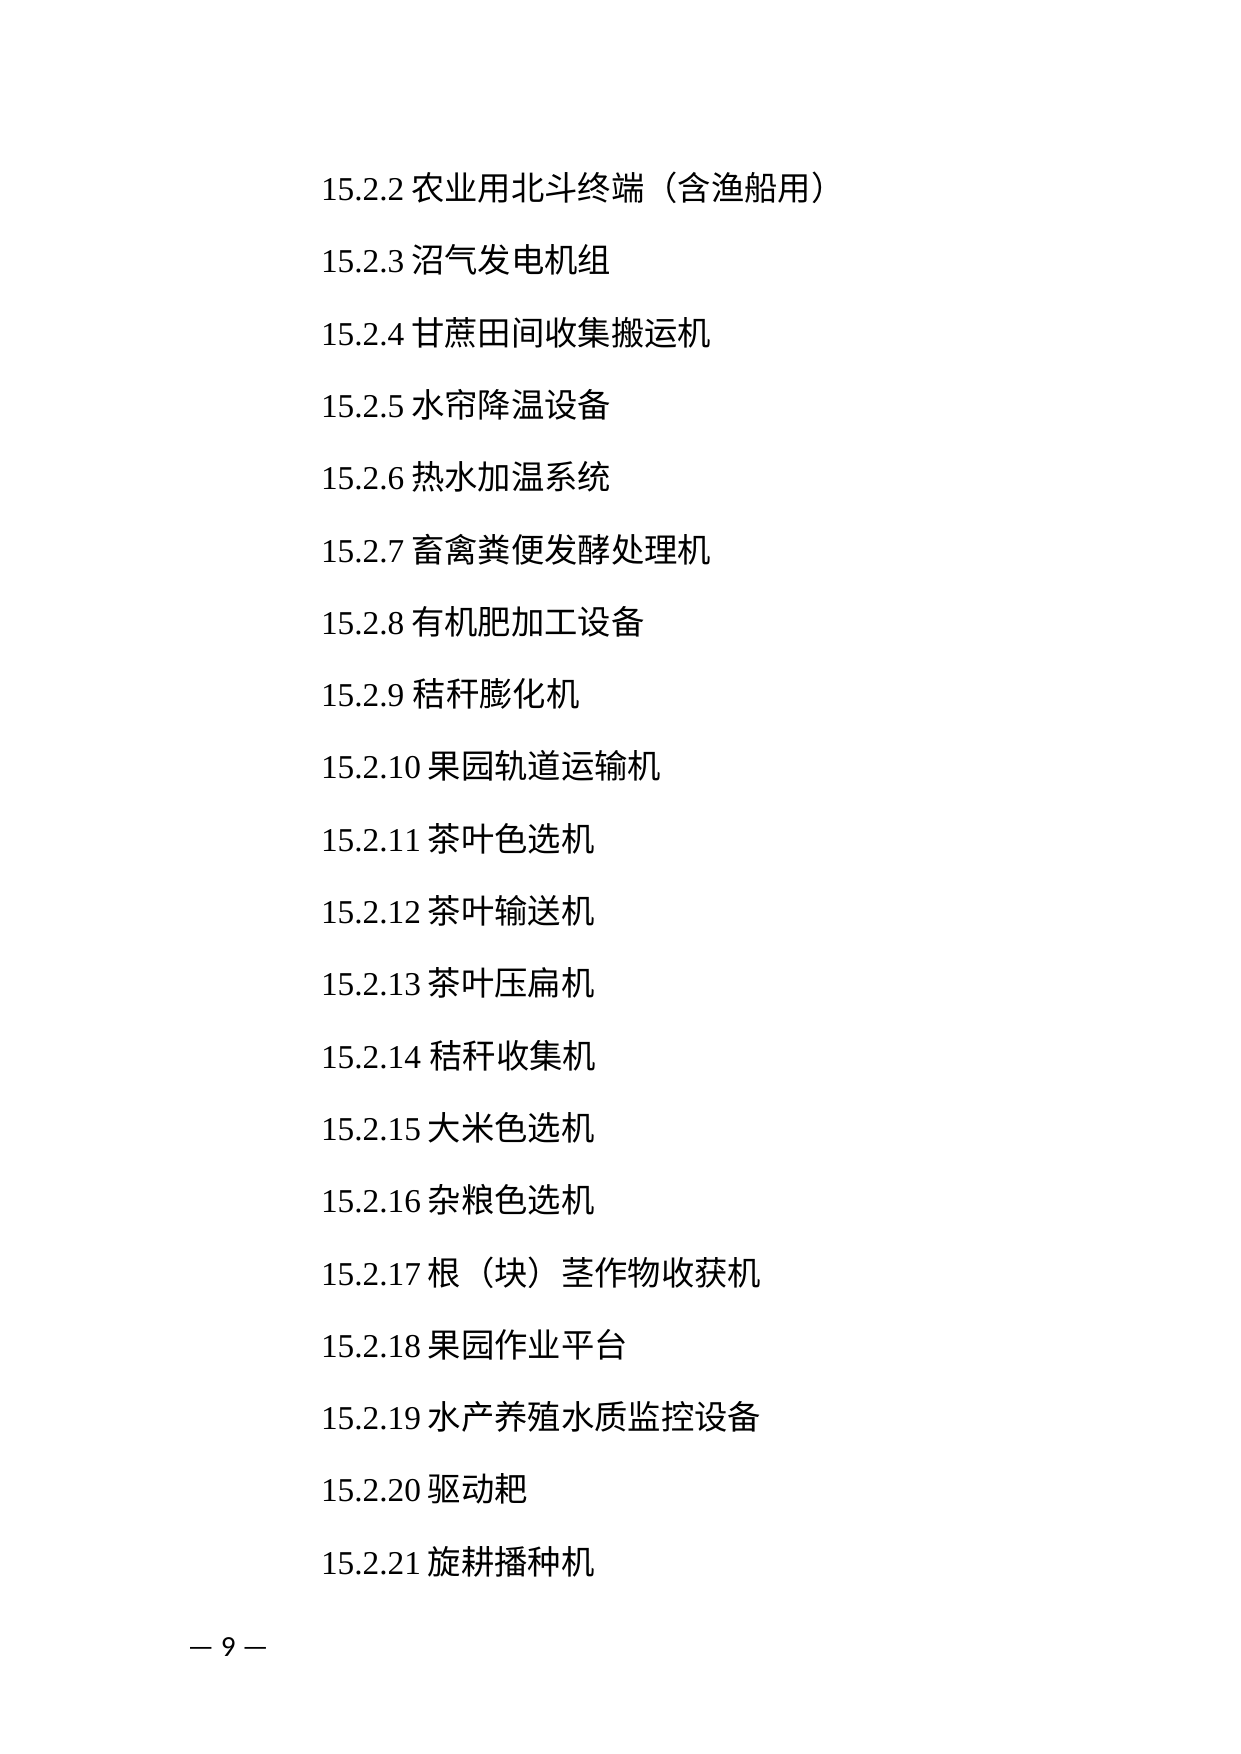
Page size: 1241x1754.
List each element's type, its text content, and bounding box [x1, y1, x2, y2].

text 15.2.7畜禽粪便发酵处理机 [187, 523, 1053, 572]
text 15.2.13茶叶压扁机 [187, 957, 1053, 1005]
text 15.2.17根（块）茎作物收获机 [187, 1246, 1053, 1294]
text 15.2.6热水加温系统 [187, 451, 1053, 499]
text 15.2.12茶叶输送机 [187, 885, 1053, 933]
text 15.2.14 秸秆收集机 [187, 1029, 1053, 1078]
text 15.2.19水产养殖水质监控设备 [187, 1391, 1053, 1439]
text 15.2.16杂粮色选机 [187, 1174, 1053, 1222]
text 15.2.2农业用北斗终端（含渔船用） [187, 162, 1053, 210]
text 15.2.20驱动耙 [187, 1463, 1053, 1511]
text 15.2.15大米色选机 [187, 1102, 1053, 1150]
text 15.2.3沼气发电机组 [187, 234, 1053, 282]
text 15.2.8有机肥加工设备 [187, 596, 1053, 644]
text 15.2.4甘蔗田间收集搬运机 [187, 307, 1053, 355]
text 15.2.21旋耕播种机 [187, 1536, 1053, 1584]
text 15.2.11茶叶色选机 [187, 813, 1053, 861]
text 15.2.18果园作业平台 [187, 1319, 1053, 1367]
text 15.2.10果园轨道运输机 [187, 740, 1053, 788]
text 15.2.9 秸秆膨化机 [187, 668, 1053, 716]
text 15.2.5水帘降温设备 [187, 379, 1053, 427]
